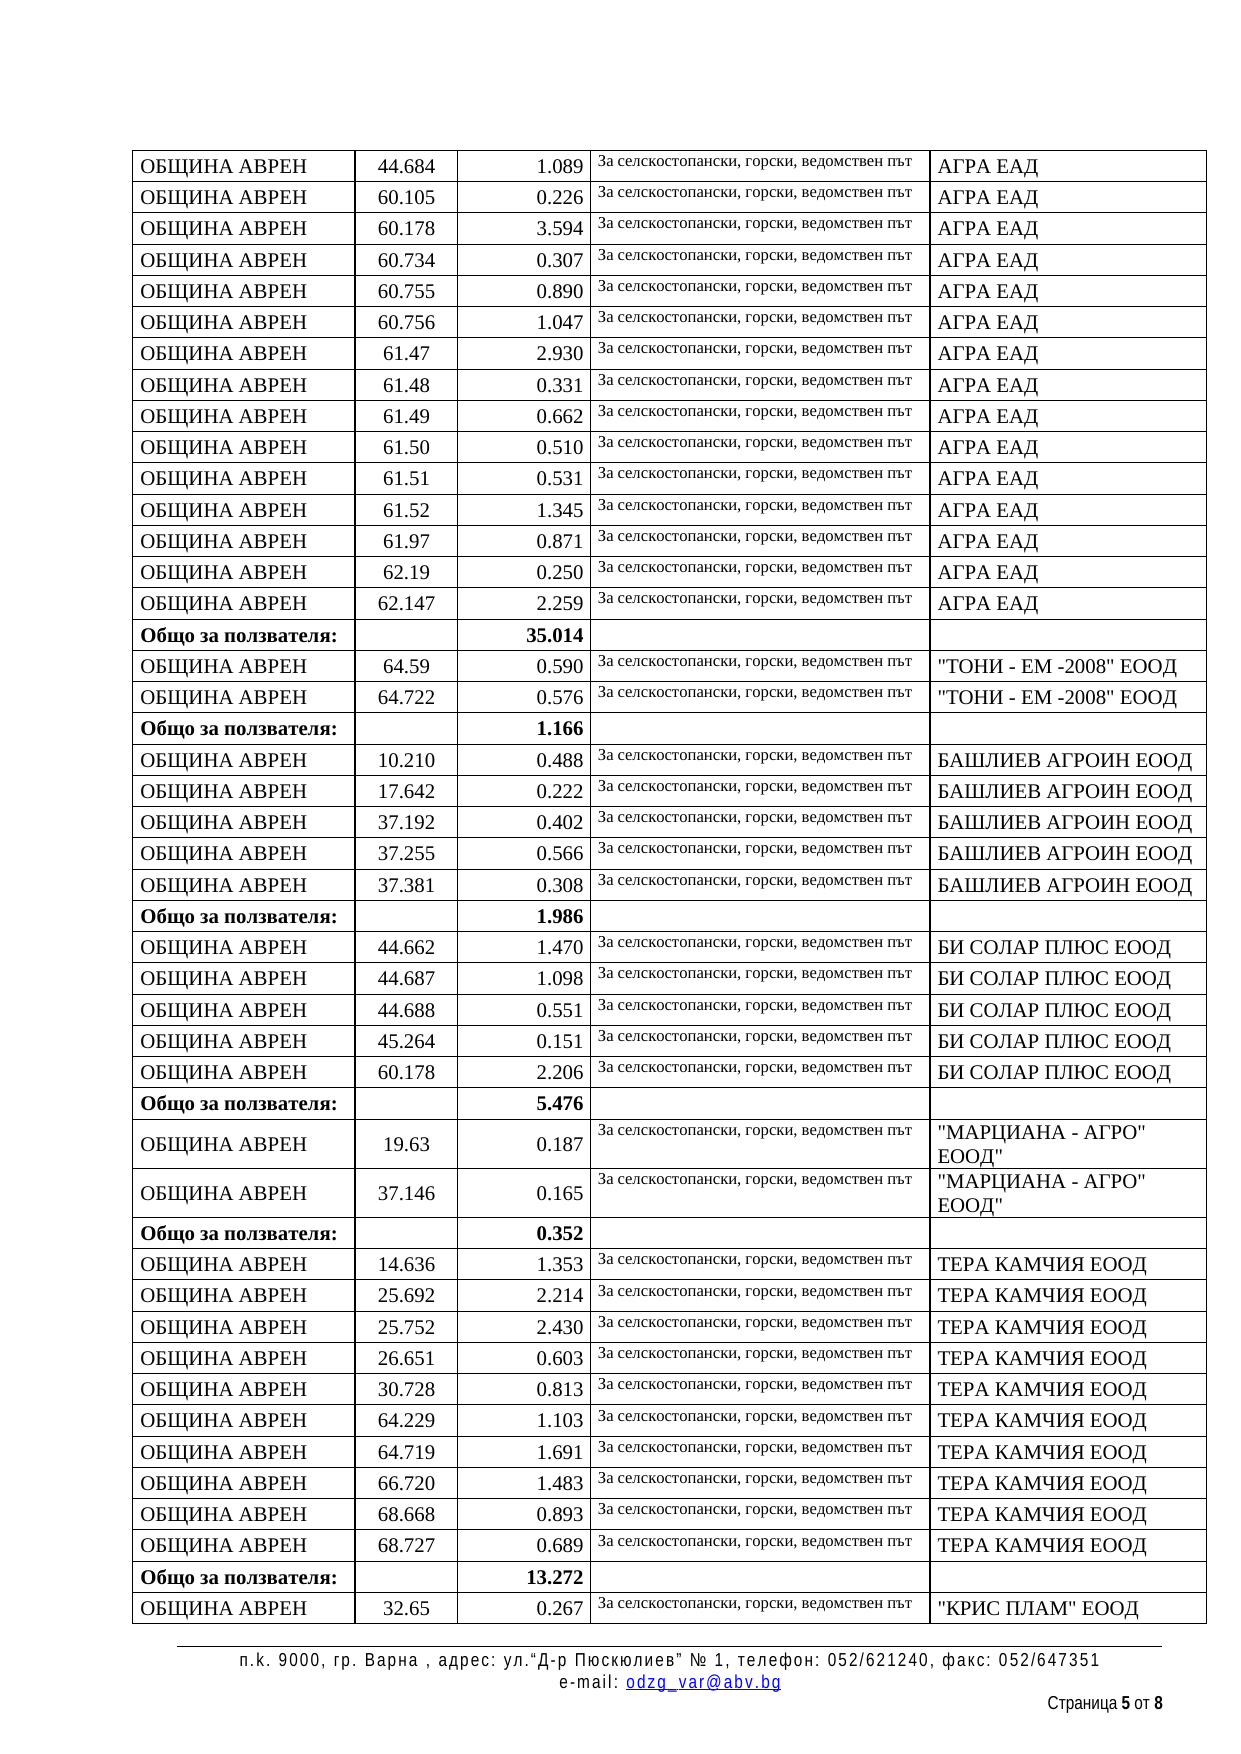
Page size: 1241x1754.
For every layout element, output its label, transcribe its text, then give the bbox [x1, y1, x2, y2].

table_cell 1.345 [458, 495, 590, 525]
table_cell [591, 1530, 929, 1561]
table_cell 32.65 [356, 1593, 457, 1623]
table_cell [591, 713, 929, 743]
table_cell Общо за ползвателя: [133, 1088, 354, 1118]
table_cell 17.642 [356, 776, 457, 806]
table_cell 0.603 [458, 1343, 590, 1373]
table_cell ОБЩИНА АВРЕН [133, 1593, 354, 1623]
table_cell 1.089 [458, 151, 590, 181]
table_cell 0.813 [458, 1374, 590, 1404]
table_cell 62.19 [356, 557, 457, 587]
table_cell ТЕРА КАМЧИЯ ЕООД [931, 1280, 1206, 1311]
table_cell ТЕРА КАМЧИЯ ЕООД [931, 1343, 1206, 1373]
table_cell ОБЩИНА АВРЕН [133, 776, 354, 806]
table_cell 1.691 [458, 1437, 590, 1467]
table_cell Общо за ползвателя: [133, 620, 354, 650]
table_cell АГРА ЕАД [931, 276, 1206, 306]
table_cell ОБЩИНА АВРЕН [133, 1280, 354, 1311]
table_cell 0.331 [458, 370, 590, 400]
table_cell АГРА ЕАД [931, 401, 1206, 431]
table_cell ОБЩИНА АВРЕН [133, 151, 354, 181]
table_cell 25.692 [356, 1280, 457, 1311]
table_cell За селскостопански, горски, ведомствен път [591, 1169, 929, 1217]
table_cell [931, 1088, 1206, 1118]
table_cell ОБЩИНА АВРЕН [133, 432, 354, 462]
table_cell За селскостопански, горски, ведомствен път [591, 682, 929, 712]
table_cell 25.752 [356, 1312, 457, 1342]
table_cell За селскостопански, горски, ведомствен път [591, 1249, 929, 1279]
table_cell 2.214 [458, 1280, 590, 1311]
table_cell 61.97 [356, 526, 457, 556]
table_cell 2.206 [458, 1057, 590, 1087]
table_cell ОБЩИНА АВРЕН [133, 807, 354, 837]
table_cell 0.226 [458, 182, 590, 212]
table_cell Общо за ползвателя: [133, 1218, 354, 1248]
table_cell 60.178 [356, 213, 457, 243]
table_cell 44.662 [356, 932, 457, 962]
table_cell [591, 1593, 929, 1623]
table_cell 0.890 [458, 276, 590, 306]
table_cell ОБЩИНА АВРЕН [133, 276, 354, 306]
table_cell 0.308 [458, 870, 590, 900]
table_cell 60.734 [356, 245, 457, 275]
table_cell За селскостопански, горски, ведомствен път [591, 651, 929, 681]
table_cell За селскостопански, горски, ведомствен път [591, 245, 929, 275]
table_cell 1.166 [458, 713, 590, 743]
table_cell ОБЩИНА АВРЕН [133, 182, 354, 212]
table_cell 64.719 [356, 1437, 457, 1467]
table_cell 14.636 [356, 1249, 457, 1279]
table_cell 0.689 [458, 1530, 590, 1561]
table_cell АГРА ЕАД [931, 307, 1206, 337]
table_cell 60.105 [356, 182, 457, 212]
table_cell [356, 1088, 457, 1118]
table_cell ОБЩИНА АВРЕН [133, 463, 354, 493]
table_cell 0.352 [458, 1218, 590, 1248]
table_cell 0.662 [458, 401, 590, 431]
table_cell АГРА ЕАД [931, 151, 1206, 181]
table_cell ТЕРА КАМЧИЯ ЕООД [931, 1499, 1206, 1529]
table_cell 61.52 [356, 495, 457, 525]
table_cell "КРИС ПЛАМ" ЕООД [931, 1593, 1206, 1623]
table_cell За селскостопански, горски, ведомствен път [591, 995, 929, 1025]
table_cell ОБЩИНА АВРЕН [133, 213, 354, 243]
table_cell За селскостопански, горски, ведомствен път [591, 370, 929, 400]
table_cell 44.687 [356, 963, 457, 993]
table_cell ОБЩИНА АВРЕН [133, 963, 354, 993]
table_cell ОБЩИНА АВРЕН [133, 526, 354, 556]
table_cell За селскостопански, горски, ведомствен път [591, 745, 929, 775]
table_cell За селскостопански, горски, ведомствен път [591, 1120, 929, 1168]
table_cell Общо за ползвателя: [133, 713, 354, 743]
table_cell [591, 1088, 929, 1118]
table_cell [931, 620, 1206, 650]
table_cell За селскостопански, горски, ведомствен път [591, 588, 929, 618]
table_cell БИ СОЛАР ПЛЮС ЕООД [931, 995, 1206, 1025]
table_cell 37.255 [356, 838, 457, 868]
table_cell [931, 1562, 1206, 1592]
table_cell ТЕРА КАМЧИЯ ЕООД [931, 1249, 1206, 1279]
table_cell "ТОНИ - ЕМ -2008" ЕООД [931, 651, 1206, 681]
table_cell 37.381 [356, 870, 457, 900]
table_cell 61.49 [356, 401, 457, 431]
table_cell [931, 713, 1206, 743]
table_cell 68.668 [356, 1499, 457, 1529]
table_cell За селскостопански, горски, ведомствен път [591, 963, 929, 993]
table_cell За селскостопански, горски, ведомствен път [591, 1312, 929, 1342]
table_cell ТЕРА КАМЧИЯ ЕООД [931, 1437, 1206, 1467]
table_cell БИ СОЛАР ПЛЮС ЕООД [931, 1057, 1206, 1087]
table_cell 1.047 [458, 307, 590, 337]
table_cell ОБЩИНА АВРЕН [133, 1530, 354, 1561]
table_cell 0.267 [458, 1593, 590, 1623]
table_cell АГРА ЕАД [931, 495, 1206, 525]
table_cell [591, 151, 929, 181]
table_cell ОБЩИНА АВРЕН [133, 651, 354, 681]
table_cell 61.47 [356, 338, 457, 368]
table_cell БИ СОЛАР ПЛЮС ЕООД [931, 1026, 1206, 1056]
table_cell 64.229 [356, 1405, 457, 1436]
table_cell ОБЩИНА АВРЕН [133, 995, 354, 1025]
table_cell 19.63 [356, 1120, 457, 1168]
table_cell За селскостопански, горски, ведомствен път [591, 1374, 929, 1404]
table_cell За селскостопански, горски, ведомствен път [591, 1026, 929, 1056]
table_cell "МАРЦИАНА - АГРО" ЕООД" [931, 1120, 1206, 1168]
table_cell 66.720 [356, 1468, 457, 1498]
table_cell За селскостопански, горски, ведомствен път [591, 276, 929, 306]
table_cell 1.098 [458, 963, 590, 993]
table_cell 61.51 [356, 463, 457, 493]
table_cell БАШЛИЕВ АГРОИН ЕООД [931, 870, 1206, 900]
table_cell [591, 182, 929, 212]
table_cell БИ СОЛАР ПЛЮС ЕООД [931, 963, 1206, 993]
table_cell ТЕРА КАМЧИЯ ЕООД [931, 1312, 1206, 1342]
table_cell ТЕРА КАМЧИЯ ЕООД [931, 1405, 1206, 1436]
table_cell "ТОНИ - ЕМ -2008" ЕООД [931, 682, 1206, 712]
table_cell [356, 1218, 457, 1248]
table_cell 37.146 [356, 1169, 457, 1217]
table_cell 60.756 [356, 307, 457, 337]
table_cell ОБЩИНА АВРЕН [133, 932, 354, 962]
table_cell АГРА ЕАД [931, 432, 1206, 462]
table_cell 30.728 [356, 1374, 457, 1404]
table_cell Общо за ползвателя: [133, 901, 354, 931]
table_cell За селскостопански, горски, ведомствен път [591, 307, 929, 337]
table_cell ОБЩИНА АВРЕН [133, 1343, 354, 1373]
table_cell АГРА ЕАД [931, 245, 1206, 275]
table_cell 68.727 [356, 1530, 457, 1561]
table_cell БАШЛИЕВ АГРОИН ЕООД [931, 838, 1206, 868]
table_cell ОБЩИНА АВРЕН [133, 557, 354, 587]
table_cell 26.651 [356, 1343, 457, 1373]
table_cell [356, 620, 457, 650]
table_cell АГРА ЕАД [931, 463, 1206, 493]
table_cell 44.684 [356, 151, 457, 181]
table_cell ОБЩИНА АВРЕН [133, 1249, 354, 1279]
table_cell [591, 1218, 929, 1248]
table_cell ТЕРА КАМЧИЯ ЕООД [931, 1374, 1206, 1404]
table_cell 0.551 [458, 995, 590, 1025]
table_cell За селскостопански, горски, ведомствен път [591, 932, 929, 962]
table_cell ОБЩИНА АВРЕН [133, 682, 354, 712]
table_cell 2.930 [458, 338, 590, 368]
table_cell [591, 901, 929, 931]
table_cell АГРА ЕАД [931, 588, 1206, 618]
table_cell ОБЩИНА АВРЕН [133, 1437, 354, 1467]
table_cell За селскостопански, горски, ведомствен път [591, 870, 929, 900]
table_cell За селскостопански, горски, ведомствен път [591, 557, 929, 587]
table_cell За селскостопански, горски, ведомствен път [591, 1405, 929, 1436]
table_cell За селскостопански, горски, ведомствен път [591, 1468, 929, 1498]
table_cell [591, 1562, 929, 1592]
table_cell ОБЩИНА АВРЕН [133, 401, 354, 431]
table_cell АГРА ЕАД [931, 370, 1206, 400]
table_cell 0.488 [458, 745, 590, 775]
table_cell 2.259 [458, 588, 590, 618]
table_cell 1.986 [458, 901, 590, 931]
table_cell За селскостопански, горски, ведомствен път [591, 463, 929, 493]
table_cell ОБЩИНА АВРЕН [133, 838, 354, 868]
table_cell ОБЩИНА АВРЕН [133, 245, 354, 275]
table_cell 60.178 [356, 1057, 457, 1087]
table_cell ОБЩИНА АВРЕН [133, 1312, 354, 1342]
table_cell 0.187 [458, 1120, 590, 1168]
table_cell 0.871 [458, 526, 590, 556]
table_cell 1.353 [458, 1249, 590, 1279]
table_cell ОБЩИНА АВРЕН [133, 1120, 354, 1168]
table_cell 0.151 [458, 1026, 590, 1056]
table_cell 62.147 [356, 588, 457, 618]
table_cell 0.576 [458, 682, 590, 712]
table_cell За селскостопански, горски, ведомствен път [591, 495, 929, 525]
table_cell 3.594 [458, 213, 590, 243]
table_cell 37.192 [356, 807, 457, 837]
table_cell За селскостопански, горски, ведомствен път [591, 776, 929, 806]
table_cell ОБЩИНА АВРЕН [133, 1499, 354, 1529]
table_cell За селскостопански, горски, ведомствен път [591, 1499, 929, 1529]
table_cell ОБЩИНА АВРЕН [133, 745, 354, 775]
table_cell [356, 1562, 457, 1592]
table_cell Общо за ползвателя: [133, 1562, 354, 1592]
table_cell АГРА ЕАД [931, 557, 1206, 587]
table_cell За селскостопански, горски, ведомствен път [591, 338, 929, 368]
table_cell За селскостопански, горски, ведомствен път [591, 526, 929, 556]
table_cell БИ СОЛАР ПЛЮС ЕООД [931, 932, 1206, 962]
table_cell [931, 1218, 1206, 1248]
table_cell 0.165 [458, 1169, 590, 1217]
table_cell ОБЩИНА АВРЕН [133, 1468, 354, 1498]
table_cell АГРА ЕАД [931, 526, 1206, 556]
table_cell 1.103 [458, 1405, 590, 1436]
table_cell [591, 213, 929, 243]
table_cell За селскостопански, горски, ведомствен път [591, 1343, 929, 1373]
table_cell 0.250 [458, 557, 590, 587]
table_cell ОБЩИНА АВРЕН [133, 870, 354, 900]
table_cell БАШЛИЕВ АГРОИН ЕООД [931, 745, 1206, 775]
table_cell ОБЩИНА АВРЕН [133, 307, 354, 337]
table_cell ОБЩИНА АВРЕН [133, 1374, 354, 1404]
table_cell [356, 713, 457, 743]
table_cell АГРА ЕАД [931, 182, 1206, 212]
table_cell ОБЩИНА АВРЕН [133, 588, 354, 618]
table_cell 0.531 [458, 463, 590, 493]
table_cell За селскостопански, горски, ведомствен път [591, 1280, 929, 1311]
table_cell 0.307 [458, 245, 590, 275]
table_cell ОБЩИНА АВРЕН [133, 1026, 354, 1056]
table_cell 13.272 [458, 1562, 590, 1592]
table_cell 61.50 [356, 432, 457, 462]
table_cell АГРА ЕАД [931, 213, 1206, 243]
table_cell ТЕРА КАМЧИЯ ЕООД [931, 1530, 1206, 1561]
table_cell 64.59 [356, 651, 457, 681]
table_cell За селскостопански, горски, ведомствен път [591, 1437, 929, 1467]
table_cell ОБЩИНА АВРЕН [133, 1405, 354, 1436]
table_cell За селскостопански, горски, ведомствен път [591, 1057, 929, 1087]
table_cell ОБЩИНА АВРЕН [133, 1169, 354, 1217]
table_cell АГРА ЕАД [931, 338, 1206, 368]
table_cell "МАРЦИАНА - АГРО" ЕООД" [931, 1169, 1206, 1217]
table_cell 2.430 [458, 1312, 590, 1342]
table_cell 35.014 [458, 620, 590, 650]
table_cell 0.402 [458, 807, 590, 837]
table_cell [356, 901, 457, 931]
table_cell [591, 620, 929, 650]
table_cell 0.893 [458, 1499, 590, 1529]
table_cell 0.510 [458, 432, 590, 462]
table_cell ТЕРА КАМЧИЯ ЕООД [931, 1468, 1206, 1498]
table_cell 60.755 [356, 276, 457, 306]
table_cell 5.476 [458, 1088, 590, 1118]
table_cell 61.48 [356, 370, 457, 400]
table_cell ОБЩИНА АВРЕН [133, 1057, 354, 1087]
table_cell БАШЛИЕВ АГРОИН ЕООД [931, 807, 1206, 837]
table_cell БАШЛИЕВ АГРОИН ЕООД [931, 776, 1206, 806]
table_cell [931, 901, 1206, 931]
table_cell ОБЩИНА АВРЕН [133, 338, 354, 368]
table_cell 1.470 [458, 932, 590, 962]
table_cell За селскостопански, горски, ведомствен път [591, 401, 929, 431]
table_cell За селскостопански, горски, ведомствен път [591, 432, 929, 462]
table_cell 0.222 [458, 776, 590, 806]
table_cell ОБЩИНА АВРЕН [133, 370, 354, 400]
table_cell 1.483 [458, 1468, 590, 1498]
table_cell 45.264 [356, 1026, 457, 1056]
table_cell 44.688 [356, 995, 457, 1025]
table_cell 0.566 [458, 838, 590, 868]
table_cell 64.722 [356, 682, 457, 712]
table_cell ОБЩИНА АВРЕН [133, 495, 354, 525]
table_cell За селскостопански, горски, ведомствен път [591, 807, 929, 837]
table_cell 0.590 [458, 651, 590, 681]
table_cell 10.210 [356, 745, 457, 775]
table_cell За селскостопански, горски, ведомствен път [591, 838, 929, 868]
